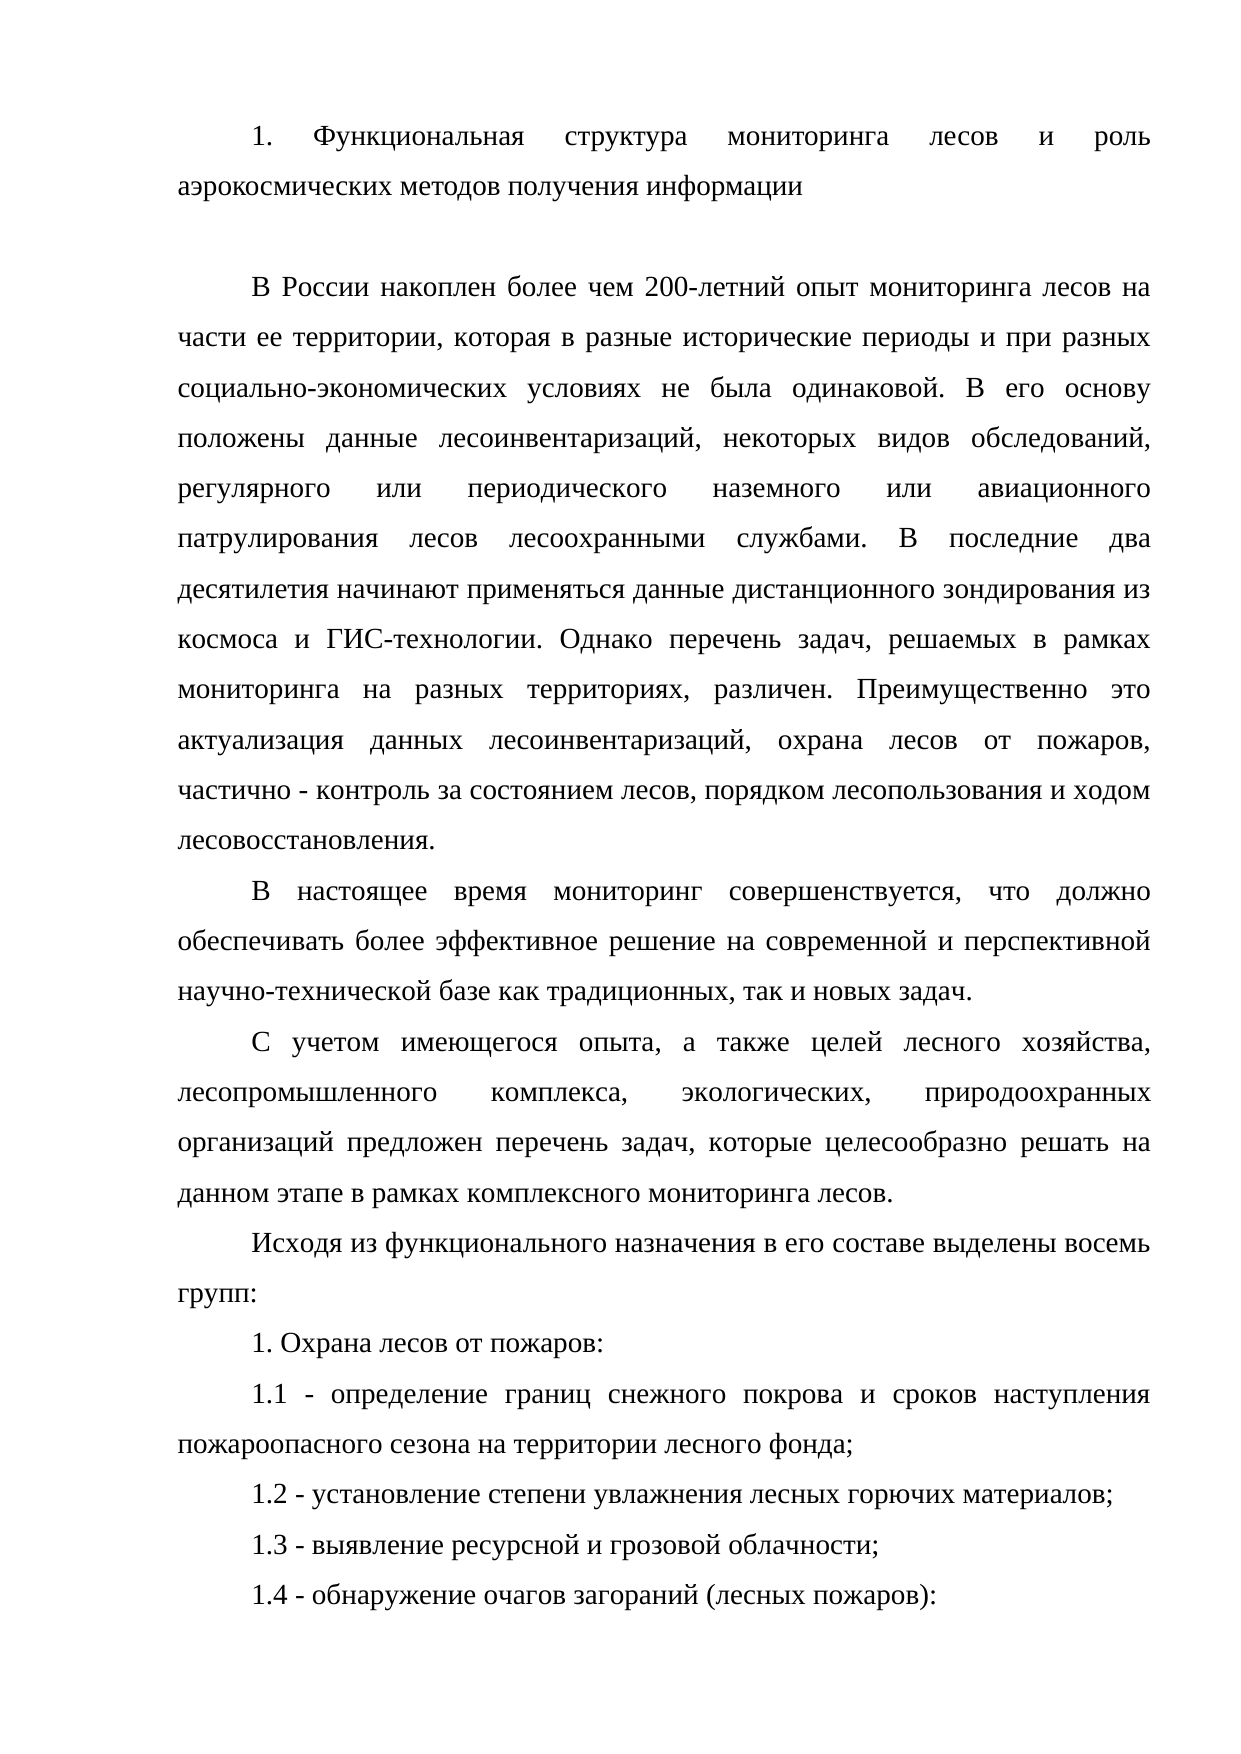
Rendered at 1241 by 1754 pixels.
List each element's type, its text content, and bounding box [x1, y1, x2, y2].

text 1.4 - обнаружение очагов загораний (лесных пожаров): [177, 1577, 1152, 1611]
text 1. Охрана лесов от пожаров: [177, 1326, 1152, 1359]
text 1.3 - выявление ресурсной и грозовой облачности; [177, 1527, 1152, 1560]
text 1.1 - определение границ снежного покрова и сроков наступления пожароопасного сезона на территории лесного фонда; [177, 1376, 1152, 1460]
text В настоящее время мониторинг совершенствуется, что должно обеспечивать более эффективное решение на современной и перспективной научно-технической базе как традиционных, так и новых задач. [177, 873, 1152, 1007]
text 1.2 - установление степени увлажнения лесных горючих материалов; [177, 1477, 1152, 1510]
text С учетом имеющегося опыта, а также целей лесного хозяйства, лесопромышленного комплекса, экологических, природоохранных организаций предложен перечень задач, которые целесообразно решать на данном этапе в рамках комплексного мониторинга лесов. [177, 1024, 1152, 1208]
text В России накоплен более чем 200-летний опыт мониторинга лесов на части ее территории, которая в разные исторические периоды и при разных социально-экономических условиях не была одинаковой. В его основу положены данные лесоинвентаризаций, некоторых видов обследований, регулярного или периодического наземного или авиационного патрулирования лесов лесоохранными службами. В последние два десятилетия начинают применяться данные дистанционного зондирования из космоса и ГИС-технологии. Однако перечень задач, решаемых в рамках мониторинга на разных территориях, различен. Преимущественно это актуализация данных лесоинвентаризаций, охрана лесов от пожаров, частично - контроль за состоянием лесов, порядком лесопользования и ходом лесовосстановления. [177, 269, 1152, 856]
text Исходя из функционального назначения в его составе выделены восемь групп: [177, 1225, 1152, 1309]
subtitle 1. Функциональная структура мониторинга лесов и роль аэрокосмических методов получения информации [177, 118, 1152, 202]
